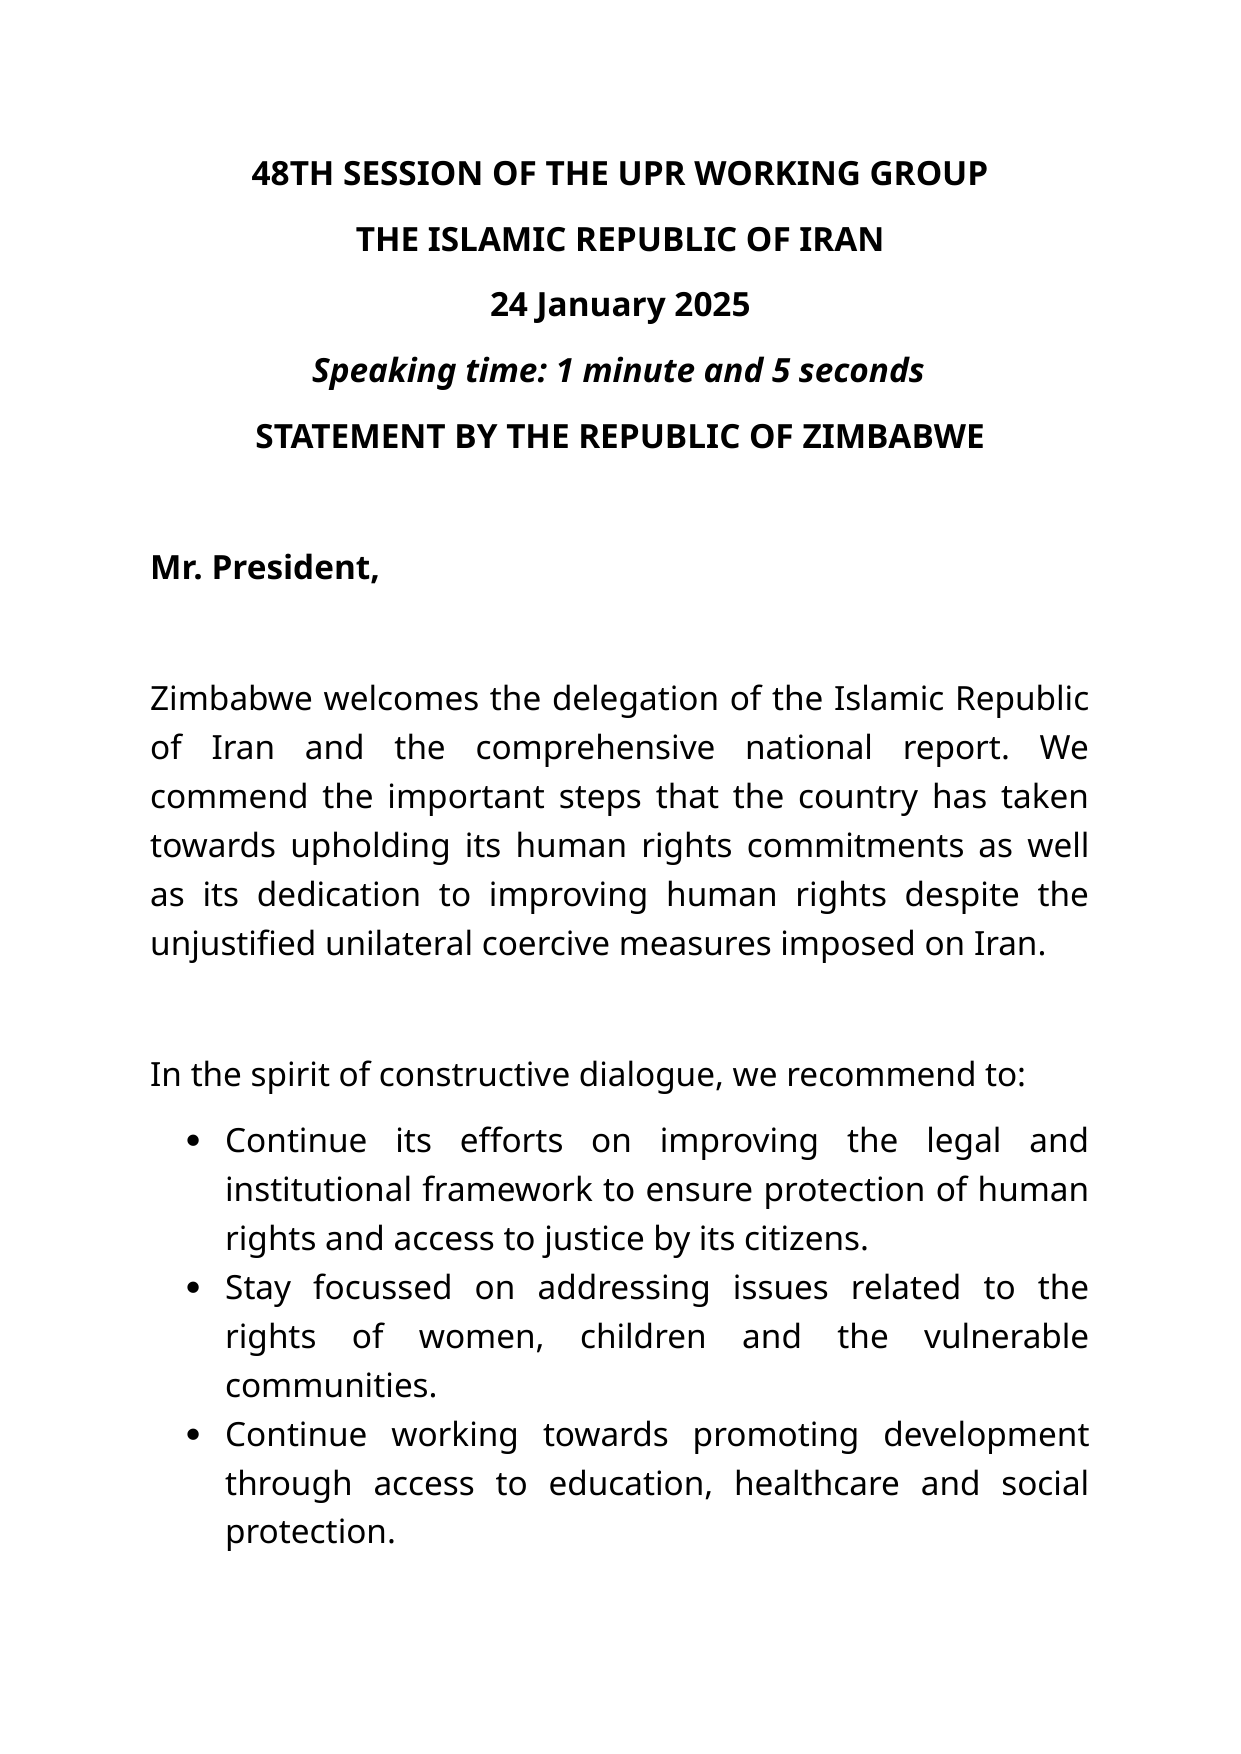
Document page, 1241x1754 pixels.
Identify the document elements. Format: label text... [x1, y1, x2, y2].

list Continue working towards promoting development through access to education, healthcare and social protection. [187, 1410, 1090, 1554]
text 24 January 2025 [150, 281, 1090, 327]
list Stay focussed on addressing issues related to the rights of women, children and the vulnerable communities. [187, 1263, 1090, 1407]
text THE ISLAMIC REPUBLIC OF IRAN [150, 216, 1090, 261]
text 48TH SESSION OF THE UPR WORKING GROUP [150, 150, 1090, 195]
text Zimbabwe welcomes the delegation of the Islamic Republic of Iran and the comprehensive national report. We commend the important steps that the country has taken towards upholding its human rights commitments as well as its dedication to improving human rights despite the unjustified unilateral coercive measures imposed on Iran. [150, 675, 1090, 965]
list Continue its efforts on improving the legal and institutional framework to ensure protection of human rights and access to justice by its citizens. [187, 1117, 1090, 1260]
text In the spirit of constructive dialogue, we recommend to: [150, 1051, 1090, 1096]
text Mr. President, [150, 544, 1090, 589]
text Speaking time: 1 minute and 5 seconds [150, 347, 1090, 392]
text STATEMENT BY THE REPUBLIC OF ZIMBABWE [150, 412, 1090, 458]
